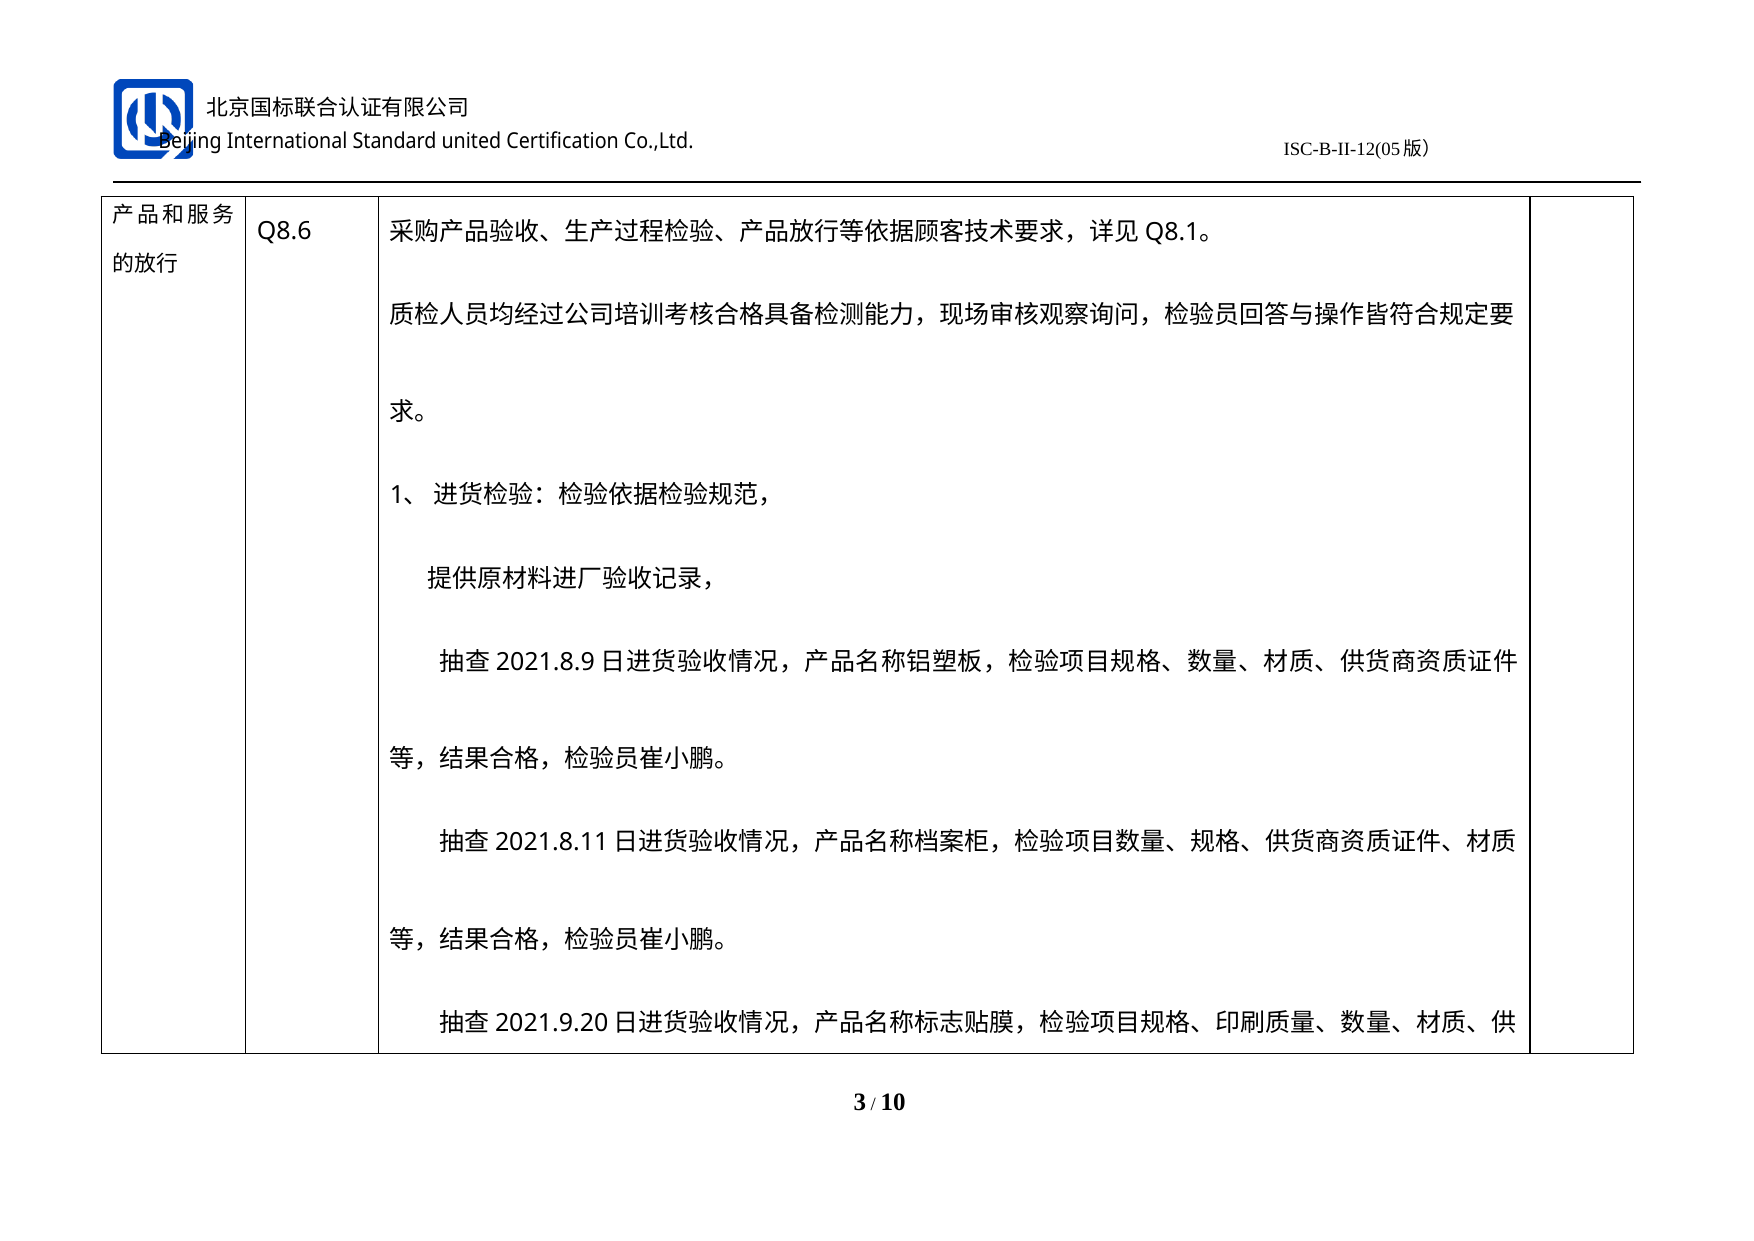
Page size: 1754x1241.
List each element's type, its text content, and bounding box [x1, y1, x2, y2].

picture [113, 79, 194, 159]
table_cell Q8.6 [246, 197, 378, 1053]
table_cell [1531, 197, 1633, 1053]
table_cell 产品和服务的放行 [102, 197, 245, 1053]
